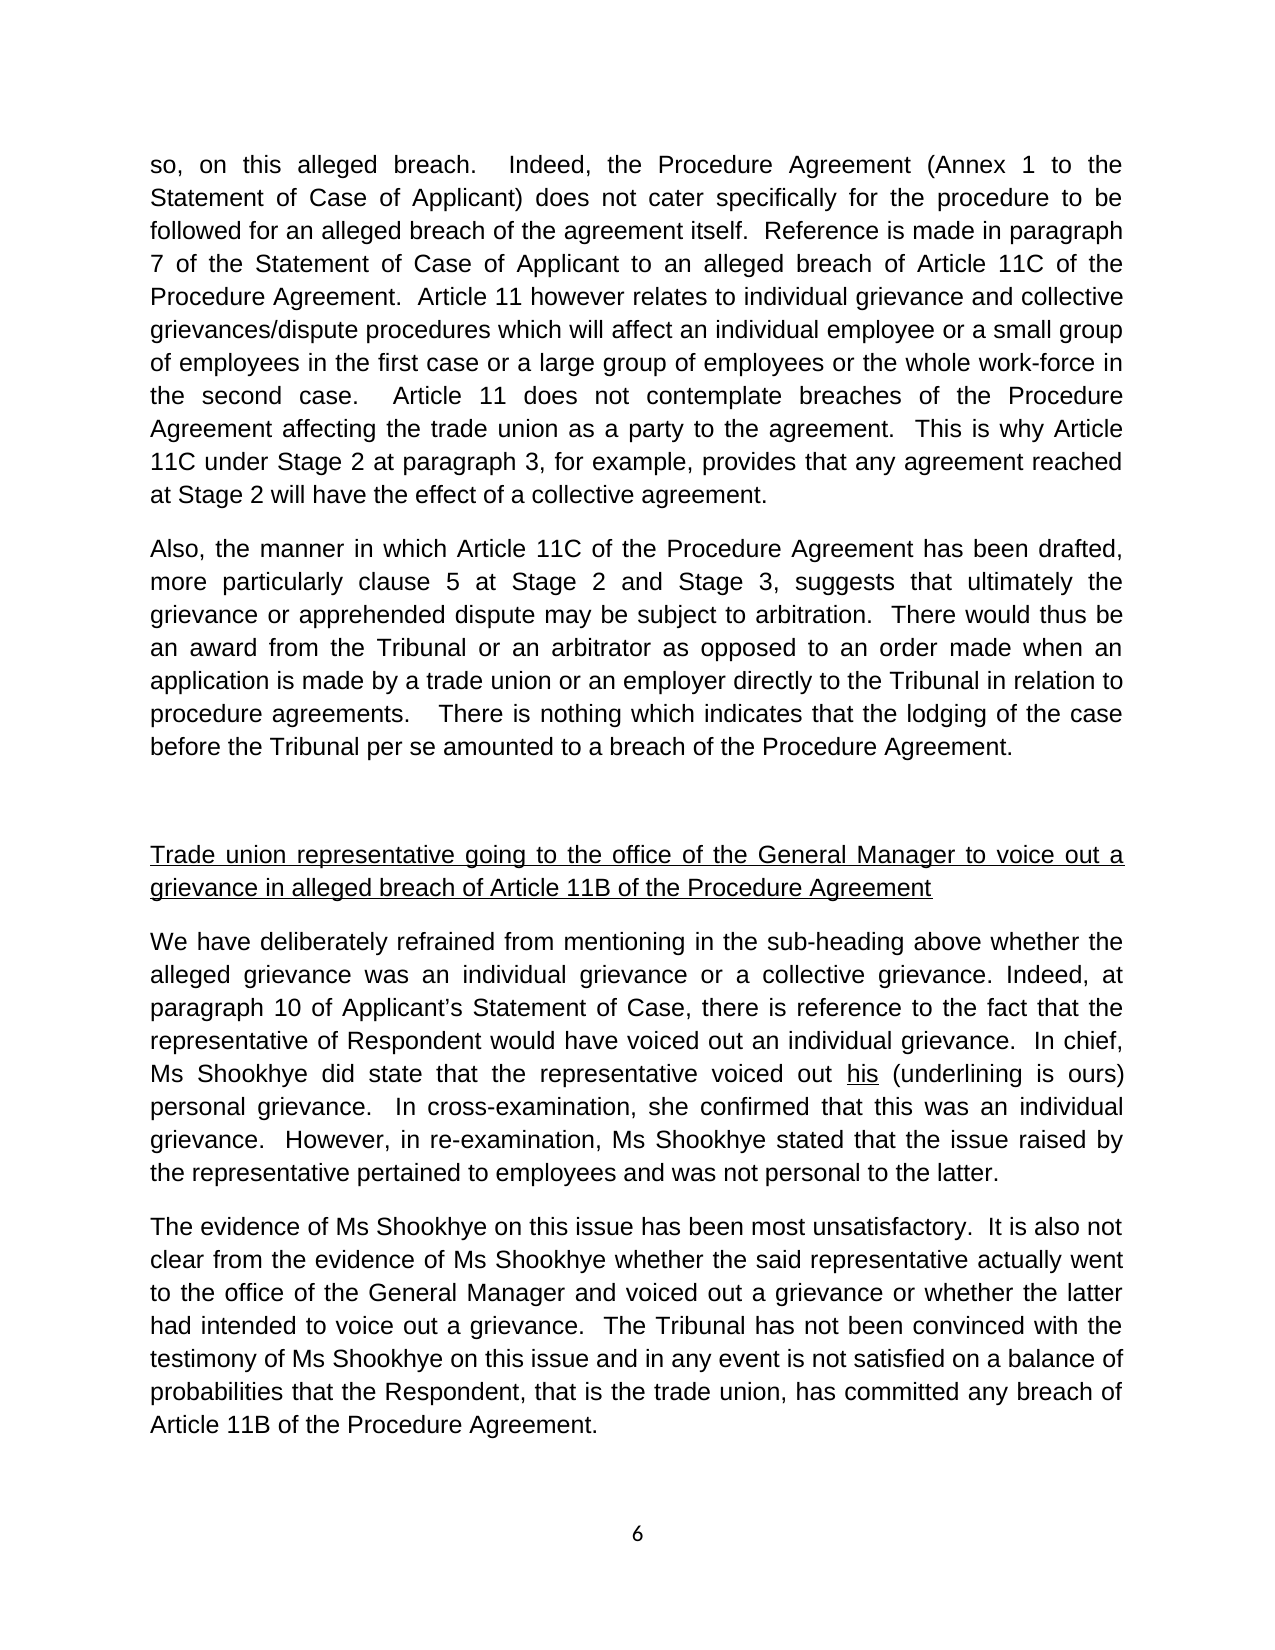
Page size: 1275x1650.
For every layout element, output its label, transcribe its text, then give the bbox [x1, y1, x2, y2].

text Also, the manner in which Article 11C of the Procedure Agreement has been drafted, more particularly clause 5 at Stage 2 and Stage 3, suggests that ultimately the grievance or apprehended dispute may be subject to arbitration. There would thus be an award from the Tribunal or an arbitrator as opposed to an order made when an application is made by a trade union or an employer directly to the Tribunal in relation to procedure agreements. There is nothing which indicates that the lodging of the case before the Tribunal per se amounted to a breach of the Procedure Agreement. [150, 534, 1125, 761]
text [150, 150, 1125, 509]
text Trade union representative going to the office of the General Manager to voice out a grievance in alleged breach of Article 11B of the Procedure Agreement [150, 840, 1125, 865]
text We have deliberately refrained from mentioning in the sub-heading above whether the alleged grievance was an individual grievance or a collective grievance. Indeed, at paragraph 10 of Applicant’s Statement of Case, there is reference to the fact that the representative of Respondent would have voiced out an individual grievance. In chief, Ms Shookhye did state that the representative voiced out his (underlining is ours) personal grievance. In cross-examination, she confirmed that this was an individual grievance. However, in re-examination, Ms Shookhye stated that the issue raised by the representative pertained to employees and was not personal to the latter. [150, 927, 1125, 1187]
text Trade union representative going to the office of the General Manager to voice out a grievance in alleged breach of Article 11B of the Procedure Agreement [150, 866, 1125, 902]
text The evidence of Ms Shookhye on this issue has been most unsatisfactory. It is also not clear from the evidence of Ms Shookhye whether the said representative actually went to the office of the General Manager and voiced out a grievance or whether the latter had intended to voice out a grievance. The Tribunal has not been convinced with the testimony of Ms Shookhye on this issue and in any event is not satisfied on a balance of probabilities that the Respondent, that is the trade union, has committed any breach of Article 11B of the Procedure Agreement. [150, 1212, 1125, 1439]
